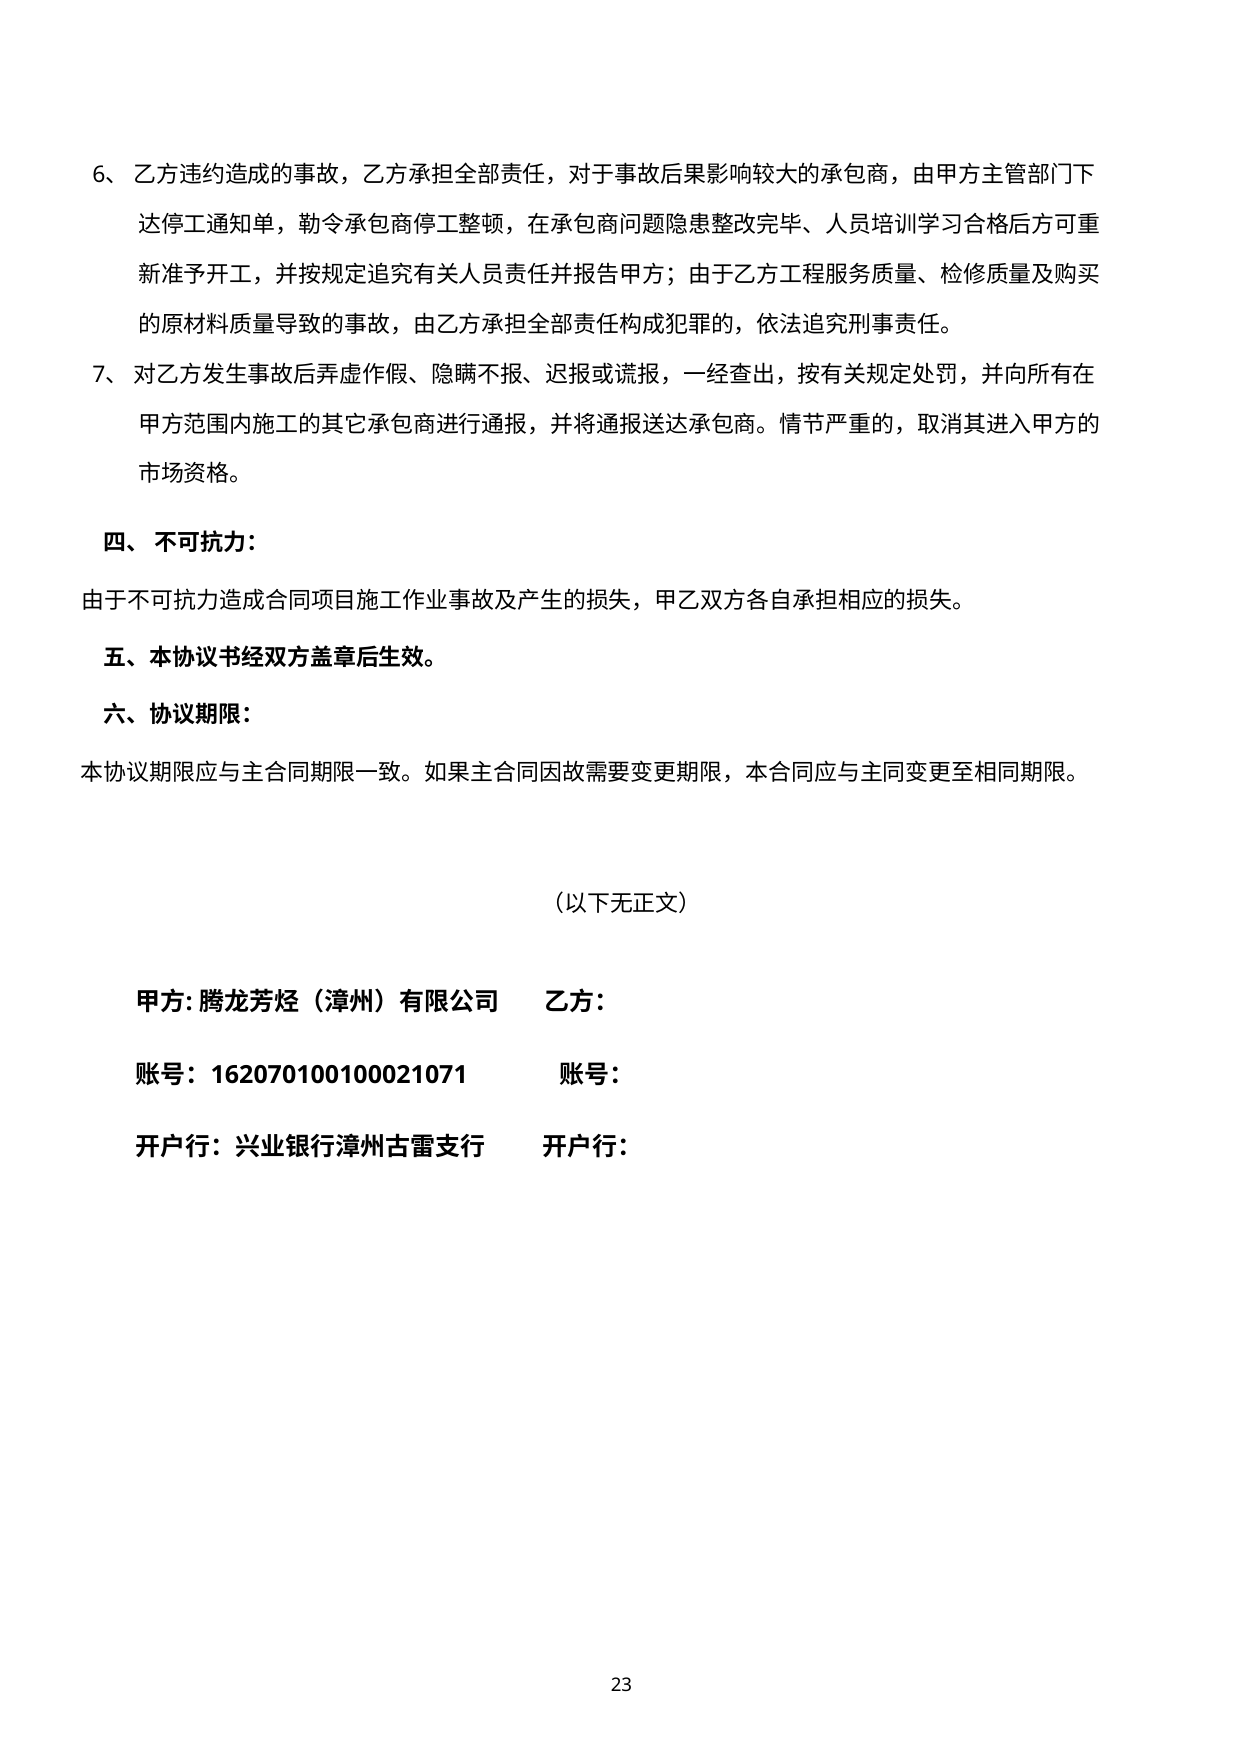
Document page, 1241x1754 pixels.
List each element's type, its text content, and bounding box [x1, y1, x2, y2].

text 由于不可抗力造成合同项目施工作业事故及产生的损失，甲乙双方各自承担相应的损失。 [58, 562, 1107, 619]
text 账号：162070100100021071 账号： [135, 1054, 1107, 1091]
text 甲方: 腾龙芳烃（漳州）有限公司 乙方： [135, 982, 1107, 1018]
text 本协议期限应与主合同期限一致。如果主合同因故需要变更期限，本合同应与主同变更至相同期限。 [69, 734, 1107, 791]
text 五、本协议书经双方盖章后生效。 [69, 619, 1107, 677]
text 四、 不可抗力： [69, 505, 1107, 562]
text 6、 乙方违约造成的事故，乙方承担全部责任，对于事故后果影响较大的承包商，由甲方主管部门下达停工通知单，勒令承包商停工整顿，在承包商问题隐患整改完毕、人员培训学习合格后方可重新准予开工，并按规定追究有关人员责任并报告甲方；由于乙方工程服务质量、检修质量及购买的原材料质量导致的事故，由乙方承担全部责任构成犯罪的，依法追究刑事责任。 [92, 156, 1107, 339]
text 7、 对乙方发生事故后弄虚作假、隐瞒不报、迟报或谎报，一经查出，按有关规定处罚，并向所有在甲方范围内施工的其它承包商进行通报，并将通报送达承包商。情节严重的，取消其进入甲方的市场资格。 [92, 356, 1107, 488]
text 开户行：兴业银行漳州古雷支行 开户行： [135, 1127, 1107, 1163]
text 六、协议期限： [69, 677, 1107, 734]
text （以下无正文） [135, 885, 1107, 918]
